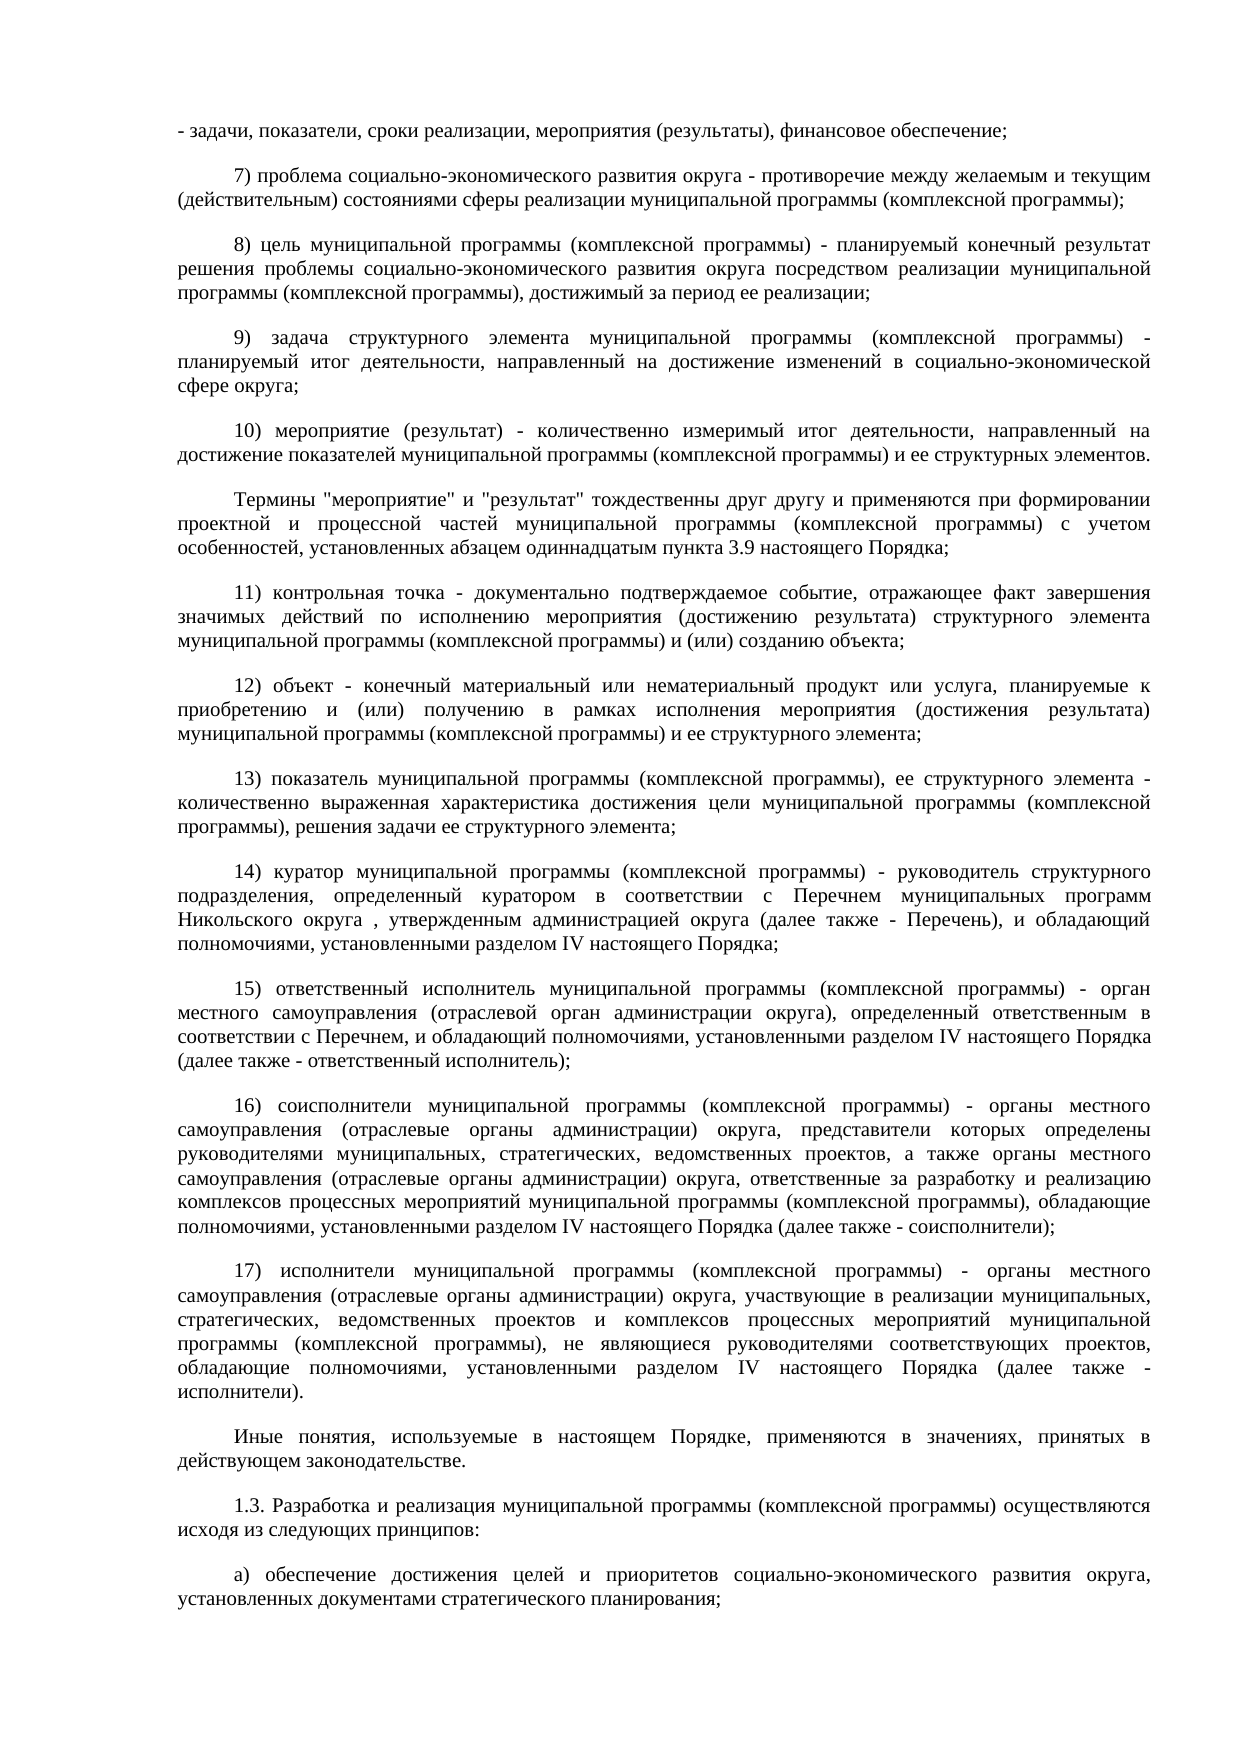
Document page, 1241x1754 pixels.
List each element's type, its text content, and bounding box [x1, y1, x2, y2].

text 15) ответственный исполнитель муниципальной программы (комплексной программы) - орган местного самоуправления (отраслевой орган администрации округа), определенный ответственным в соответствии с Перечнем, и обладающий полномочиями, установленными разделом IV настоящего Порядка (далее также - ответственный исполнитель); [177, 976, 1152, 1072]
text 12) объект - конечный материальный или нематериальный продукт или услуга, планируемые к приобретению и (или) получению в рамках исполнения мероприятия (достижения результата) муниципальной программы (комплексной программы) и ее структурного элемента; [177, 673, 1152, 745]
text 9) задача структурного элемента муниципальной программы (комплексной программы) - планируемый итог деятельности, направленный на достижение изменений в социально-экономической сфере округа; [177, 325, 1152, 397]
text 7) проблема социально-экономического развития округа - противоречие между желаемым и текущим (действительным) состояниями сферы реализации муниципальной программы (комплексной программы); [177, 163, 1152, 211]
text 16) соисполнители муниципальной программы (комплексной программы) - органы местного самоуправления (отраслевые органы администрации) округа, представители которых определены руководителями муниципальных, стратегических, ведомственных проектов, а также органы местного самоуправления (отраслевые органы администрации) округа, ответственные за разработку и реализацию комплексов процессных мероприятий муниципальной программы (комплексной программы), обладающие полномочиями, установленными разделом IV настоящего Порядка (далее также - соисполнители); [177, 1093, 1152, 1238]
text 14) куратор муниципальной программы (комплексной программы) - руководитель структурного подразделения, определенный куратором в соответствии с Перечнем муниципальных программ Никольского округа , утвержденным администрацией округа (далее также - Перечень), и обладающий полномочиями, установленными разделом IV настоящего Порядка; [177, 859, 1152, 955]
text 1.3. Разработка и реализация муниципальной программы (комплексной программы) осуществляются исходя из следующих принципов: [177, 1493, 1152, 1541]
text 17) исполнители муниципальной программы (комплексной программы) - органы местного самоуправления (отраслевые органы администрации) округа, участвующие в реализации муниципальных, стратегических, ведомственных проектов и комплексов процессных мероприятий муниципальной программы (комплексной программы), не являющиеся руководителями соответствующих проектов, обладающие полномочиями, установленными разделом IV настоящего Порядка (далее также - исполнители). [177, 1258, 1152, 1403]
text 8) цель муниципальной программы (комплексной программы) - планируемый конечный результат решения проблемы социально-экономического развития округа посредством реализации муниципальной программы (комплексной программы), достижимый за период ее реализации; [177, 232, 1152, 304]
text 10) мероприятие (результат) - количественно измеримый итог деятельности, направленный на достижение показателей муниципальной программы (комплексной программы) и ее структурных элементов. [177, 418, 1152, 466]
text Иные понятия, используемые в настоящем Порядке, применяются в значениях, принятых в действующем законодательстве. [177, 1424, 1152, 1472]
text Термины "мероприятие" и "результат" тождественны друг другу и применяются при формировании проектной и процессной частей муниципальной программы (комплексной программы) с учетом особенностей, установленных абзацем одиннадцатым пункта 3.9 настоящего Порядка; [177, 487, 1152, 559]
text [177, 118, 1152, 142]
text а) обеспечение достижения целей и приоритетов социально-экономического развития округа, установленных документами стратегического планирования; [177, 1562, 1152, 1610]
text 13) показатель муниципальной программы (комплексной программы), ее структурного элемента - количественно выраженная характеристика достижения цели муниципальной программы (комплексной программы), решения задачи ее структурного элемента; [177, 766, 1152, 838]
text 11) контрольная точка - документально подтверждаемое событие, отражающее факт завершения значимых действий по исполнению мероприятия (достижению результата) структурного элемента муниципальной программы (комплексной программы) и (или) созданию объекта; [177, 580, 1152, 652]
